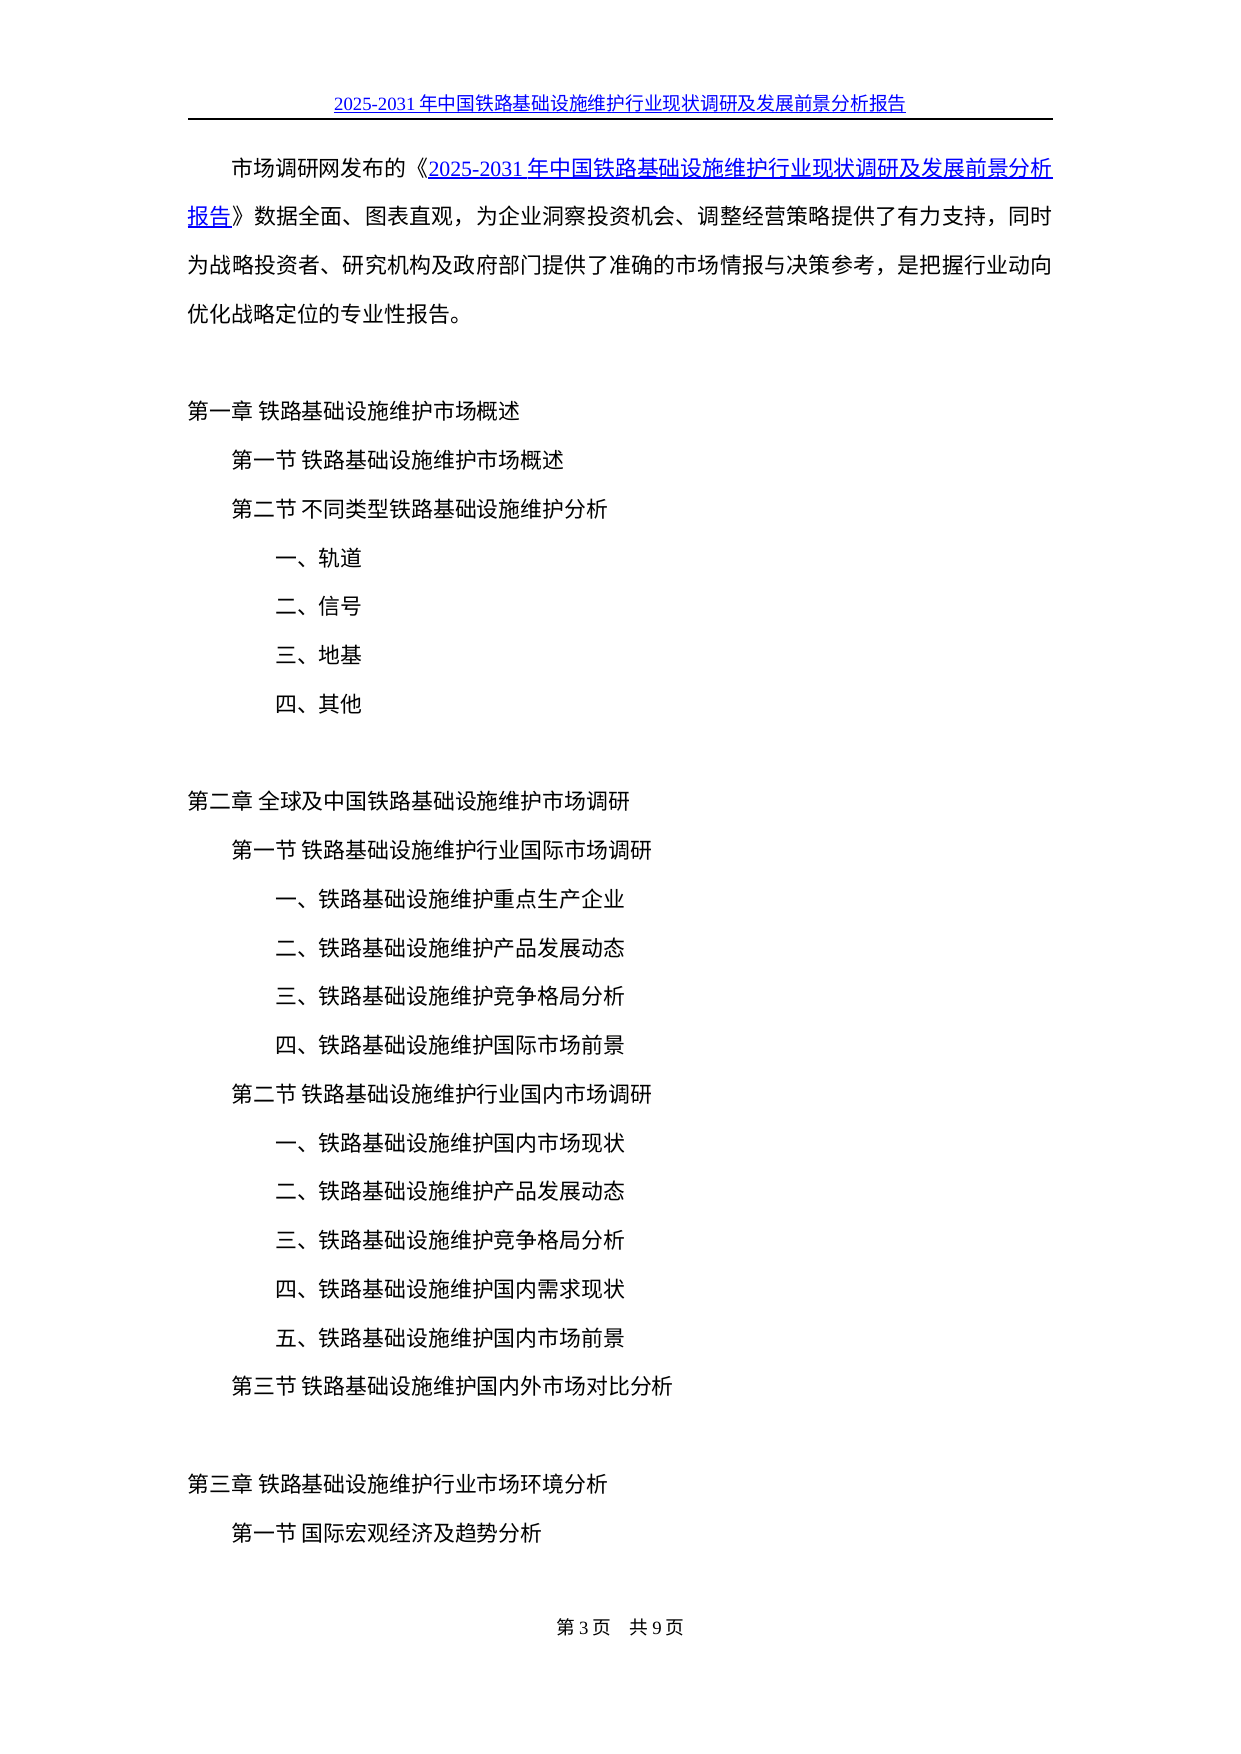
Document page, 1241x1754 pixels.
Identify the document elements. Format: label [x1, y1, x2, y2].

text [187, 150, 1053, 1548]
